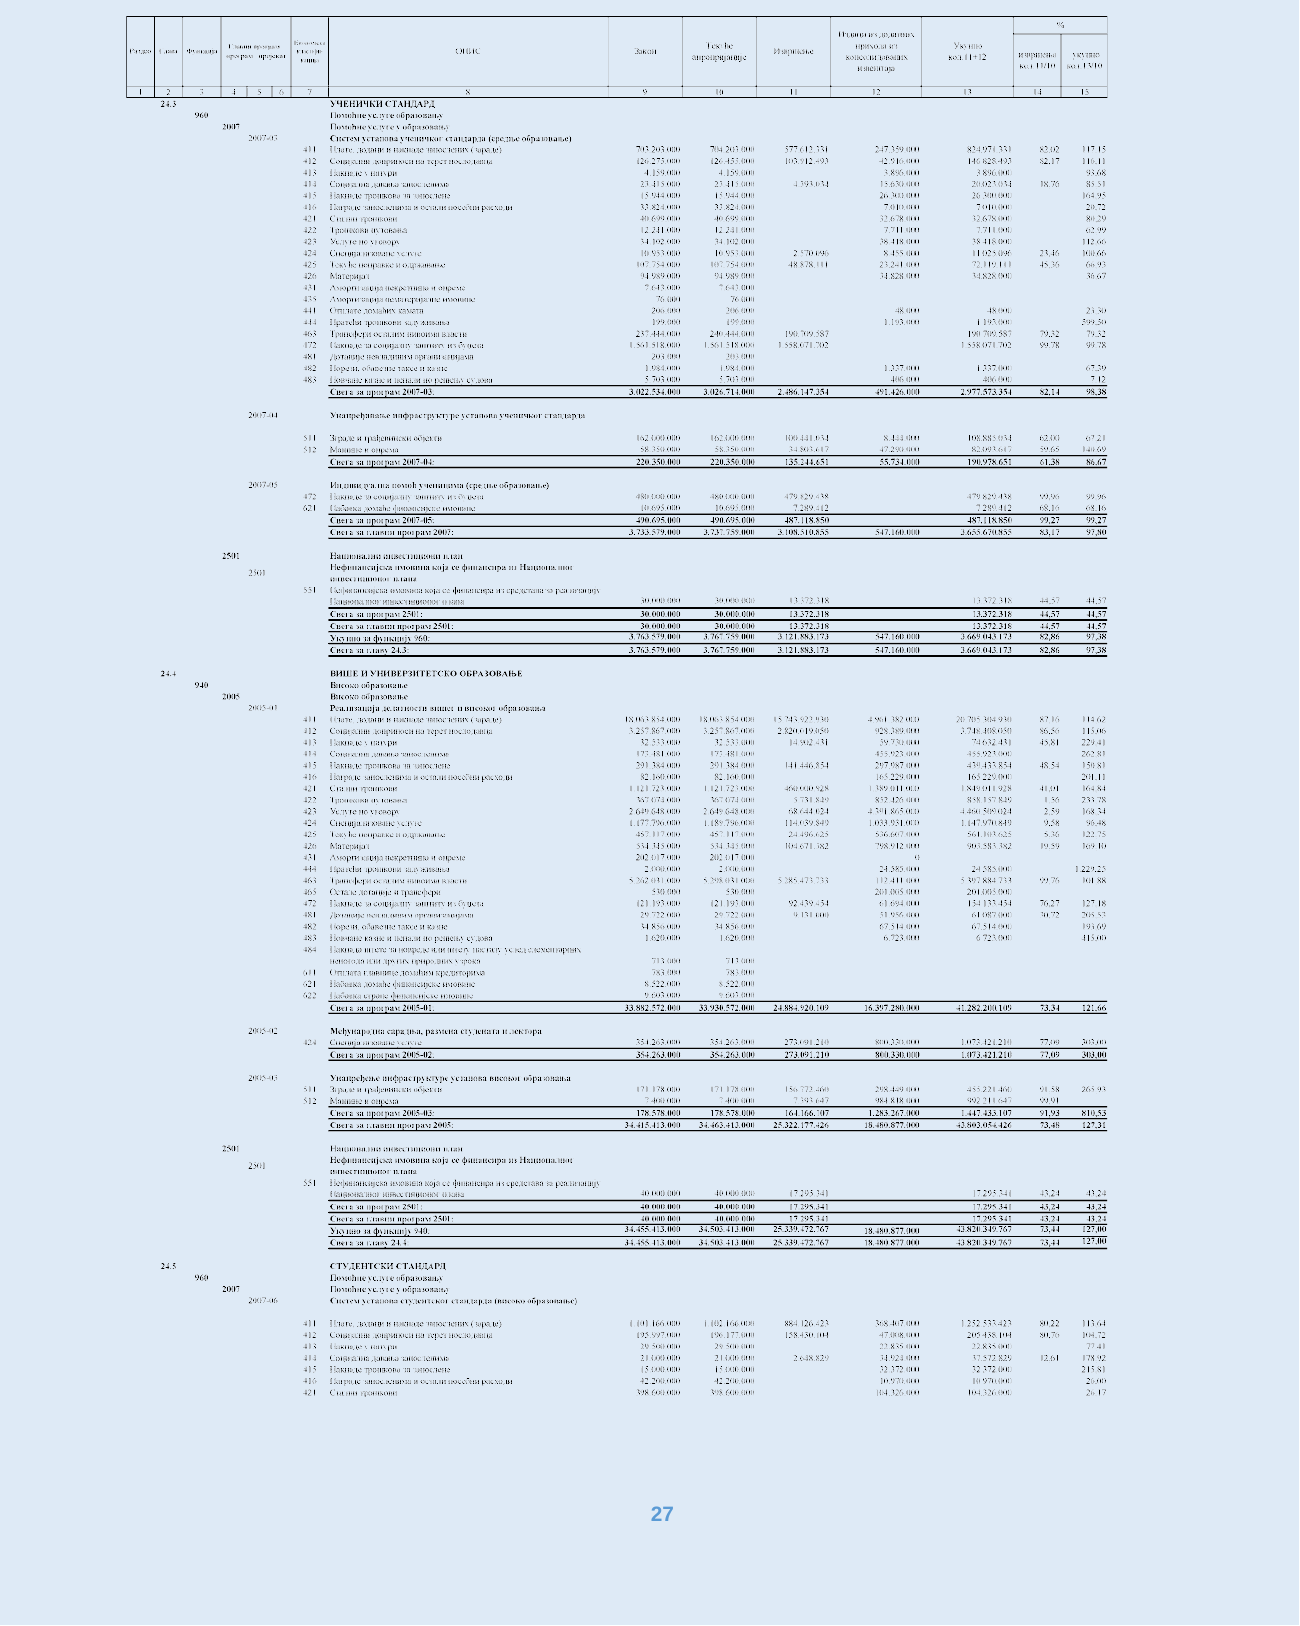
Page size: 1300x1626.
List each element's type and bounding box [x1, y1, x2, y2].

picture [126, 16, 1108, 1397]
